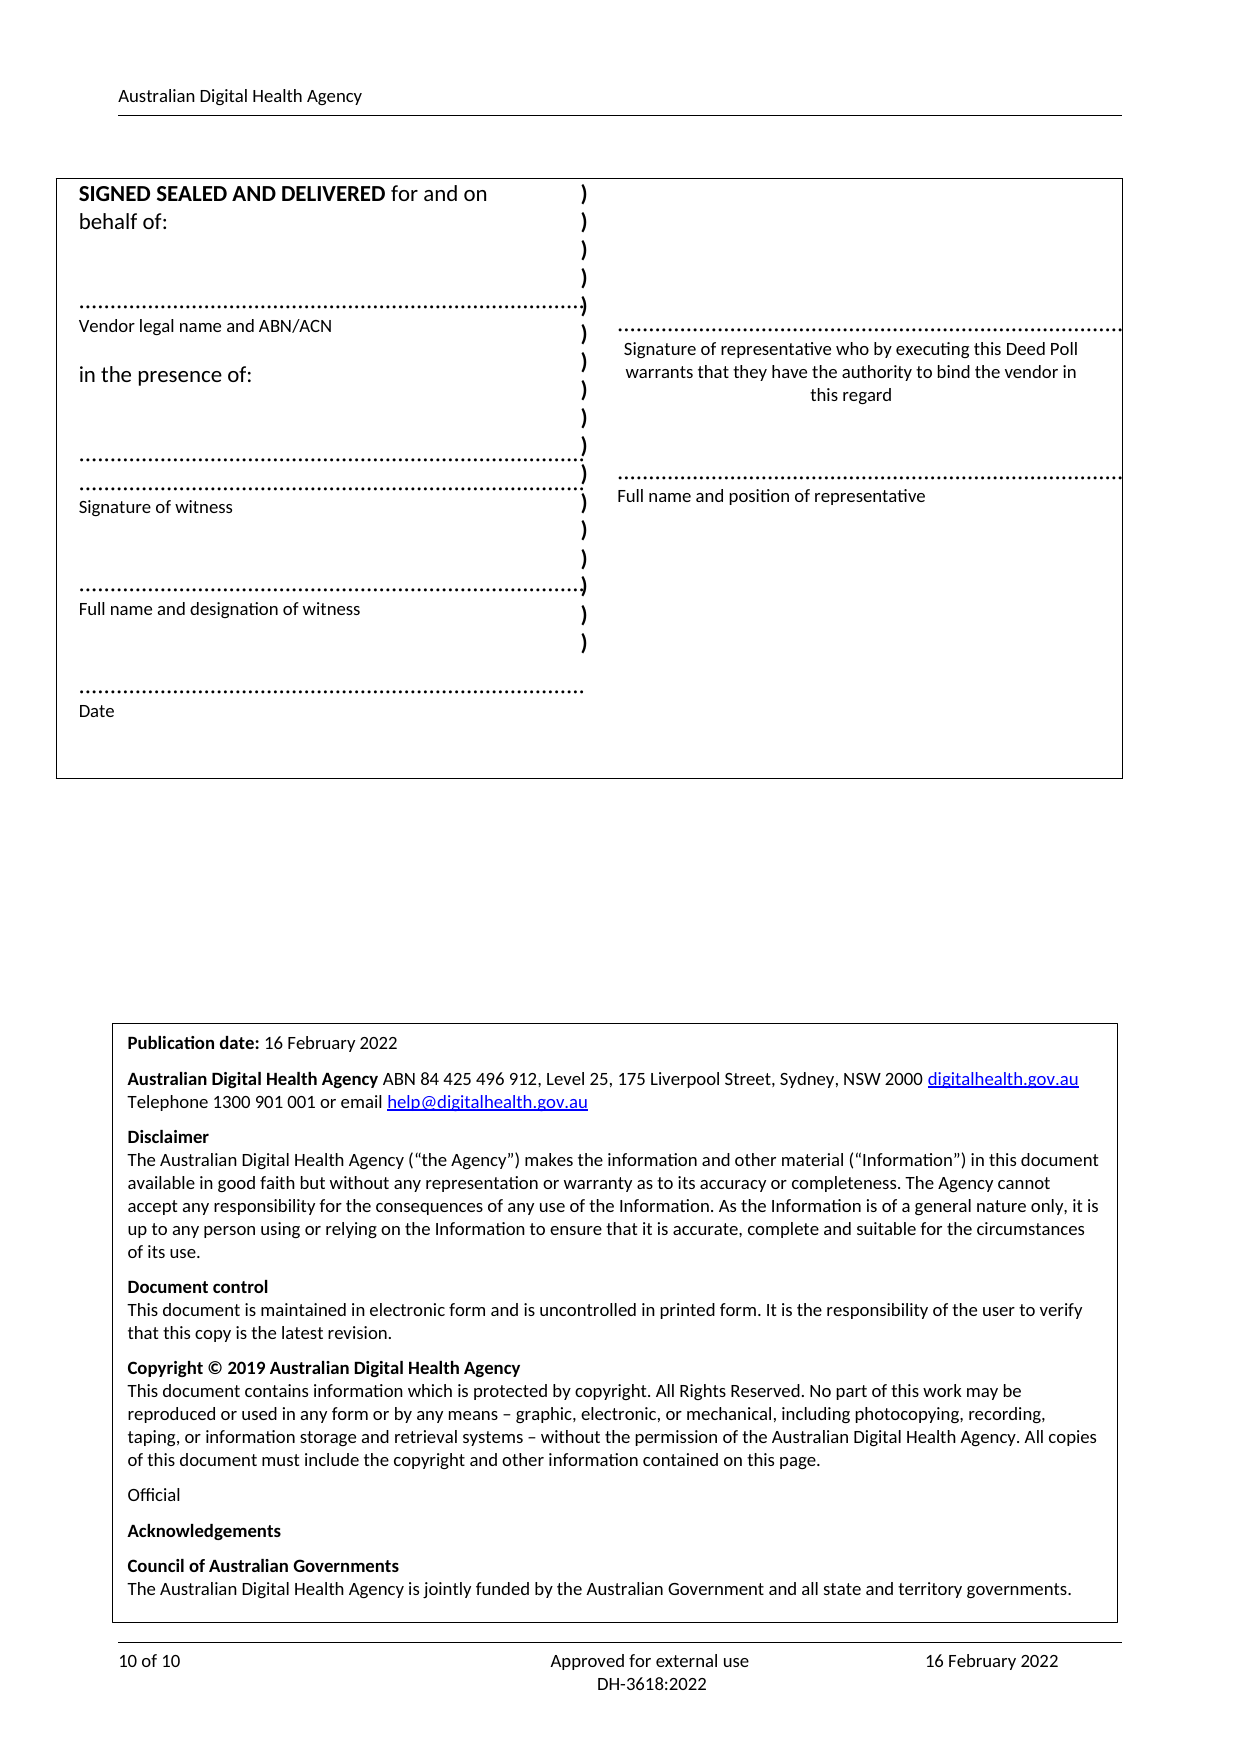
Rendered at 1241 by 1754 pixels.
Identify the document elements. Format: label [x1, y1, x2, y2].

table_cell [57, 179, 1122, 778]
